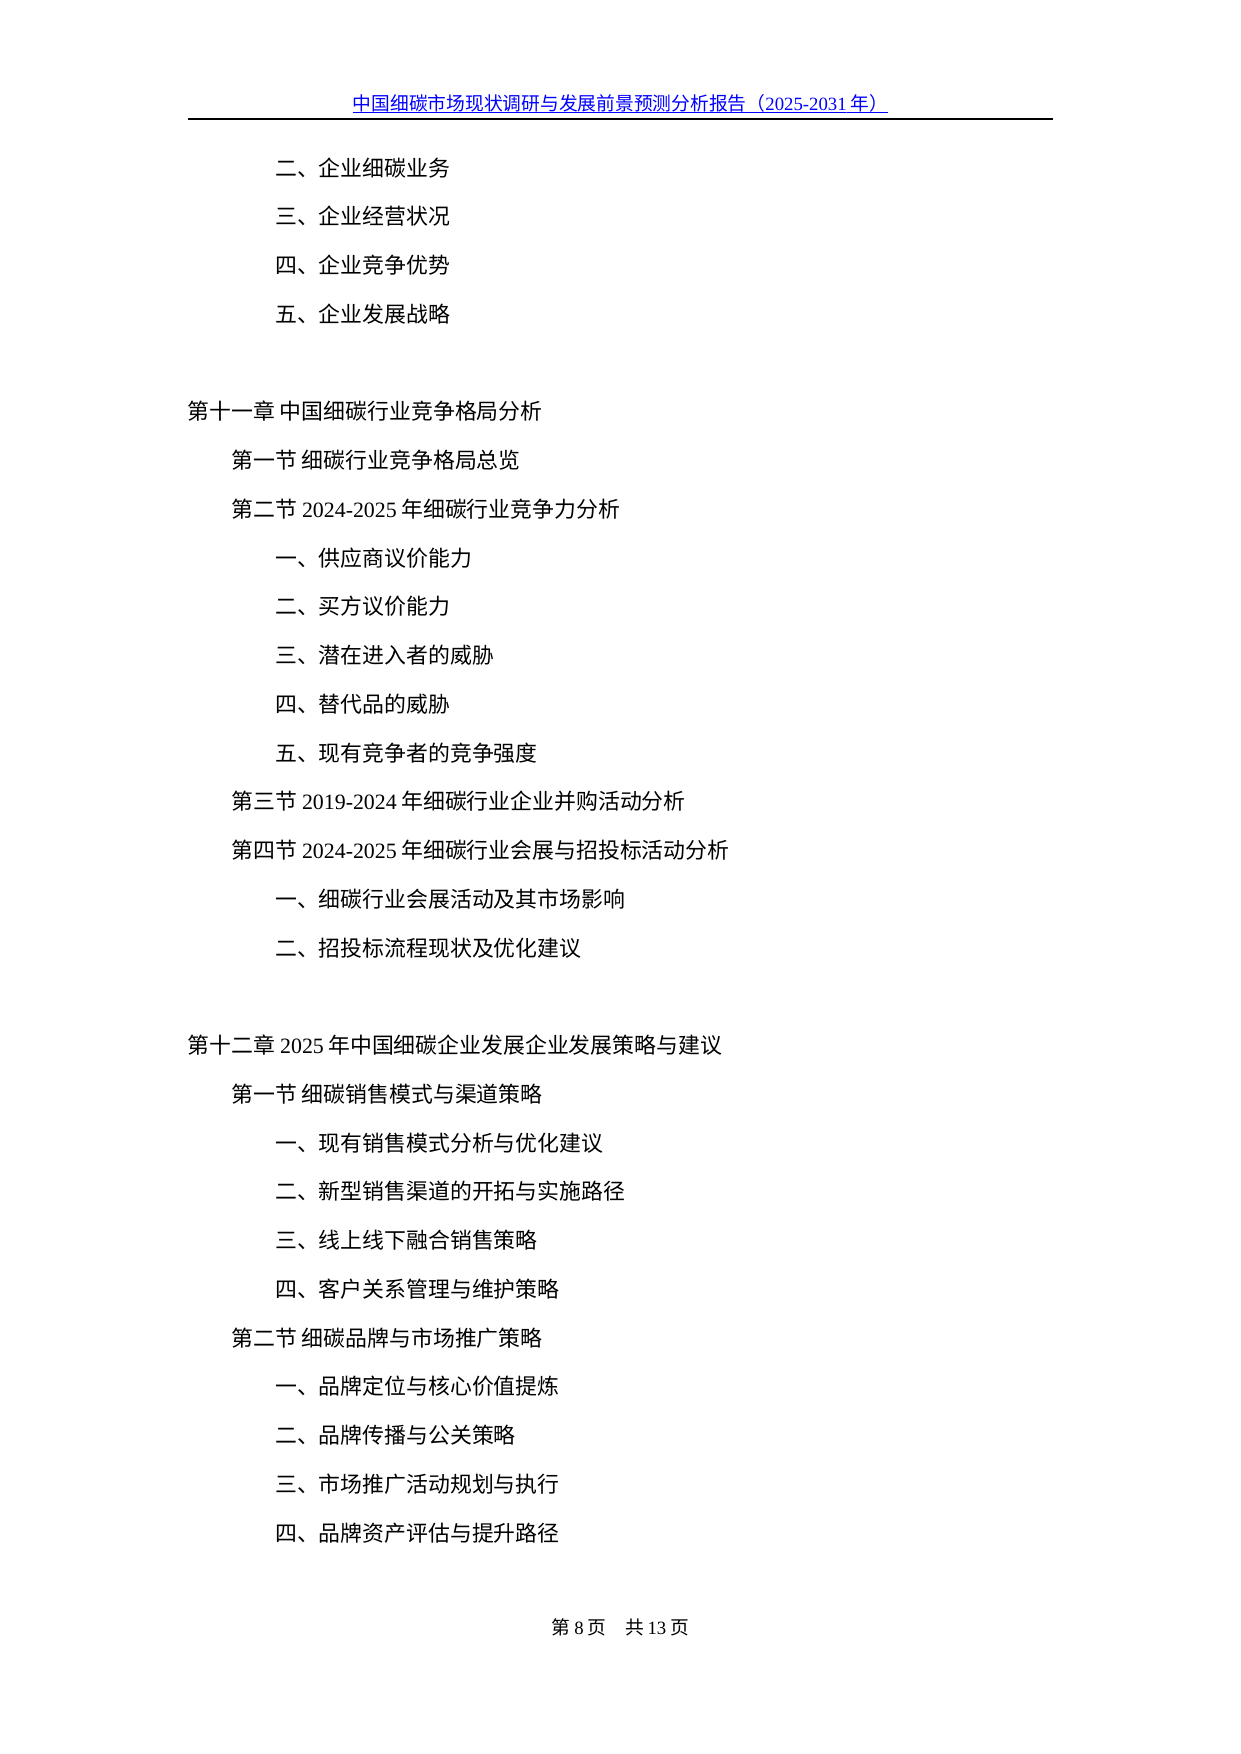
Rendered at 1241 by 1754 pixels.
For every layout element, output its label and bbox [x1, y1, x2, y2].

text [187, 150, 1053, 1548]
